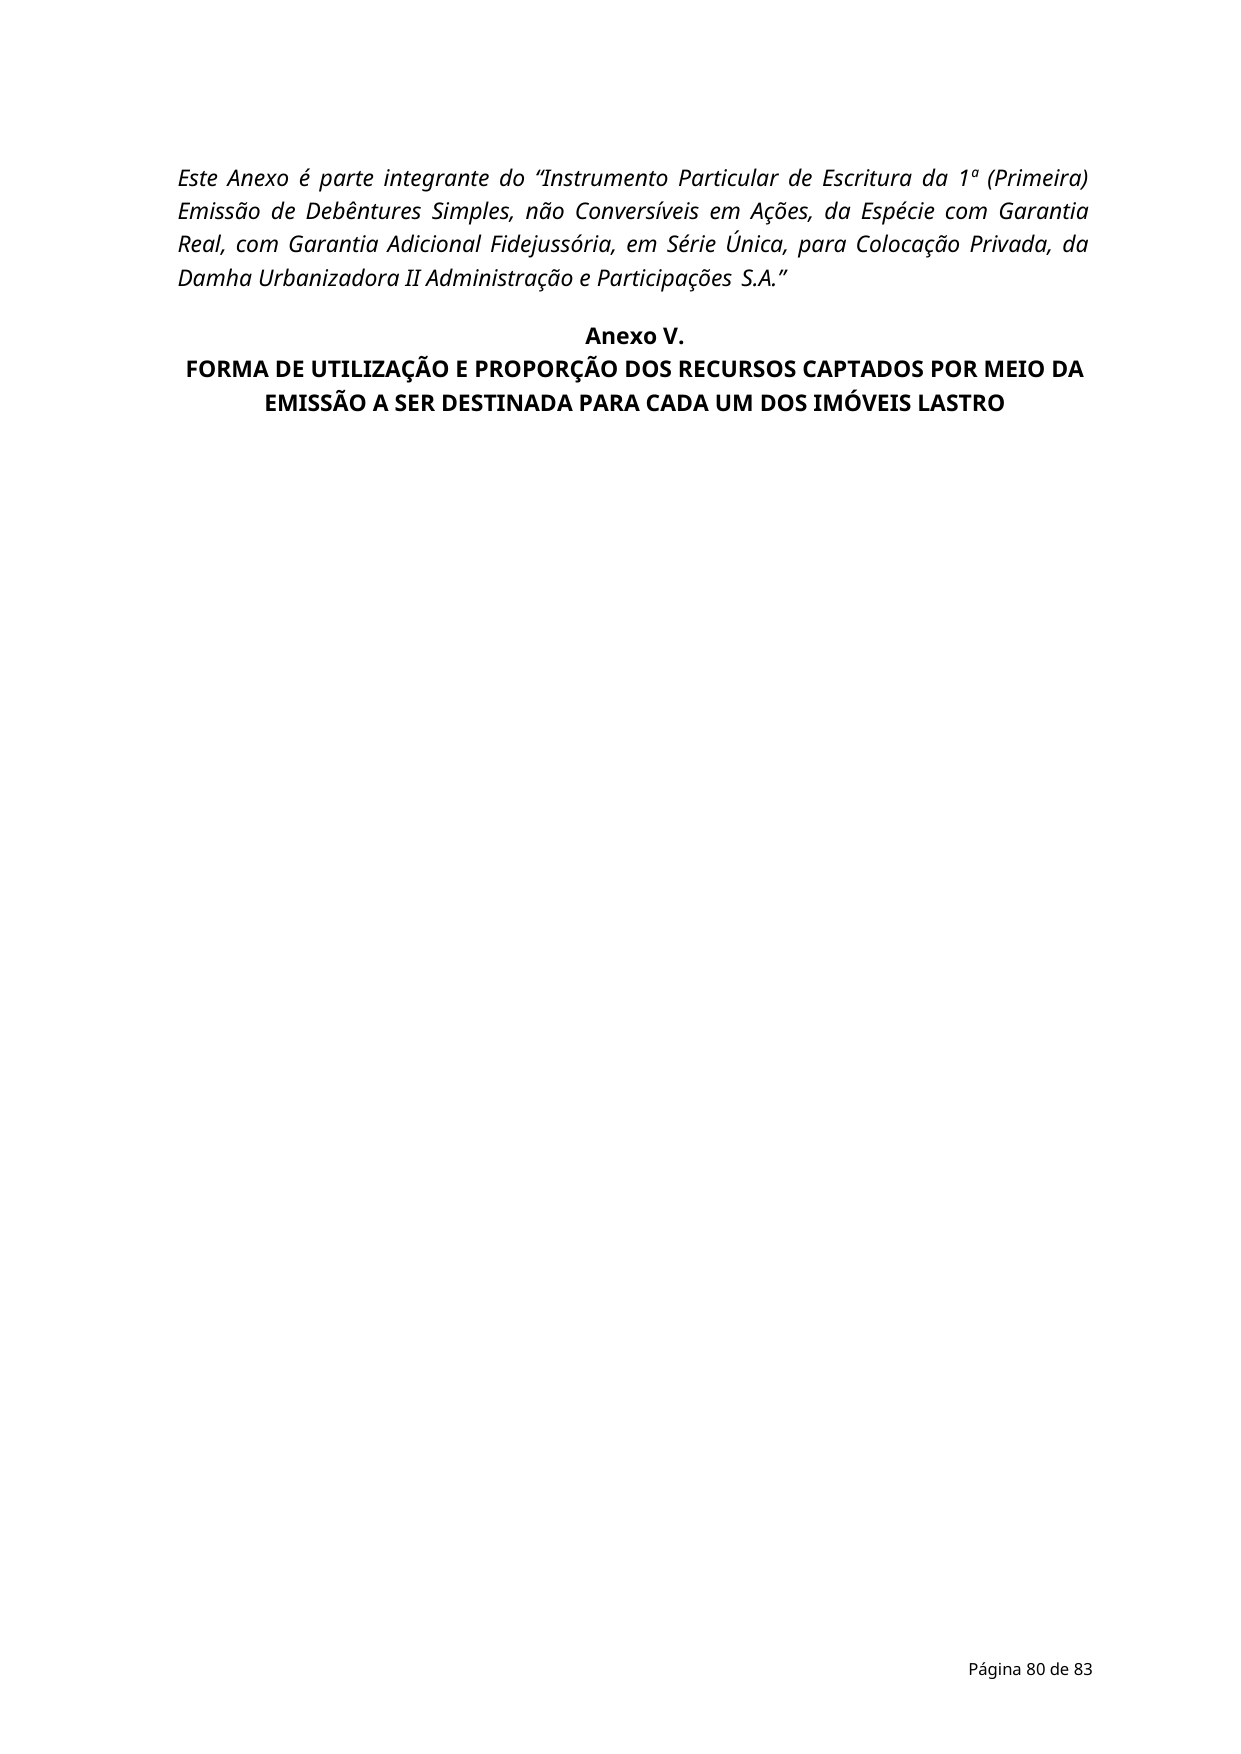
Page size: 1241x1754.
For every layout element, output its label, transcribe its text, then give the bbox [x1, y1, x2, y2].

text FORMA DE UTILIZAÇÃO E PROPORÇÃO DOS RECURSOS CAPTADOS POR MEIO DA EMISSÃO A SER DESTINADA PARA CADA UM DOS IMÓVEIS LASTRO [177, 318, 1092, 418]
text Este Anexo é parte integrante do “Instrumento Particular de Escritura da 1ª (Primeira) Emissão de Debêntures Simples, não Conversíveis em Ações, da Espécie com Garantia Real, com Garantia Adicional Fidejussória, em Série Única, para Colocação Privada, da Damha Urbanizadora II Administração e Participações S.A.” [177, 159, 1092, 293]
